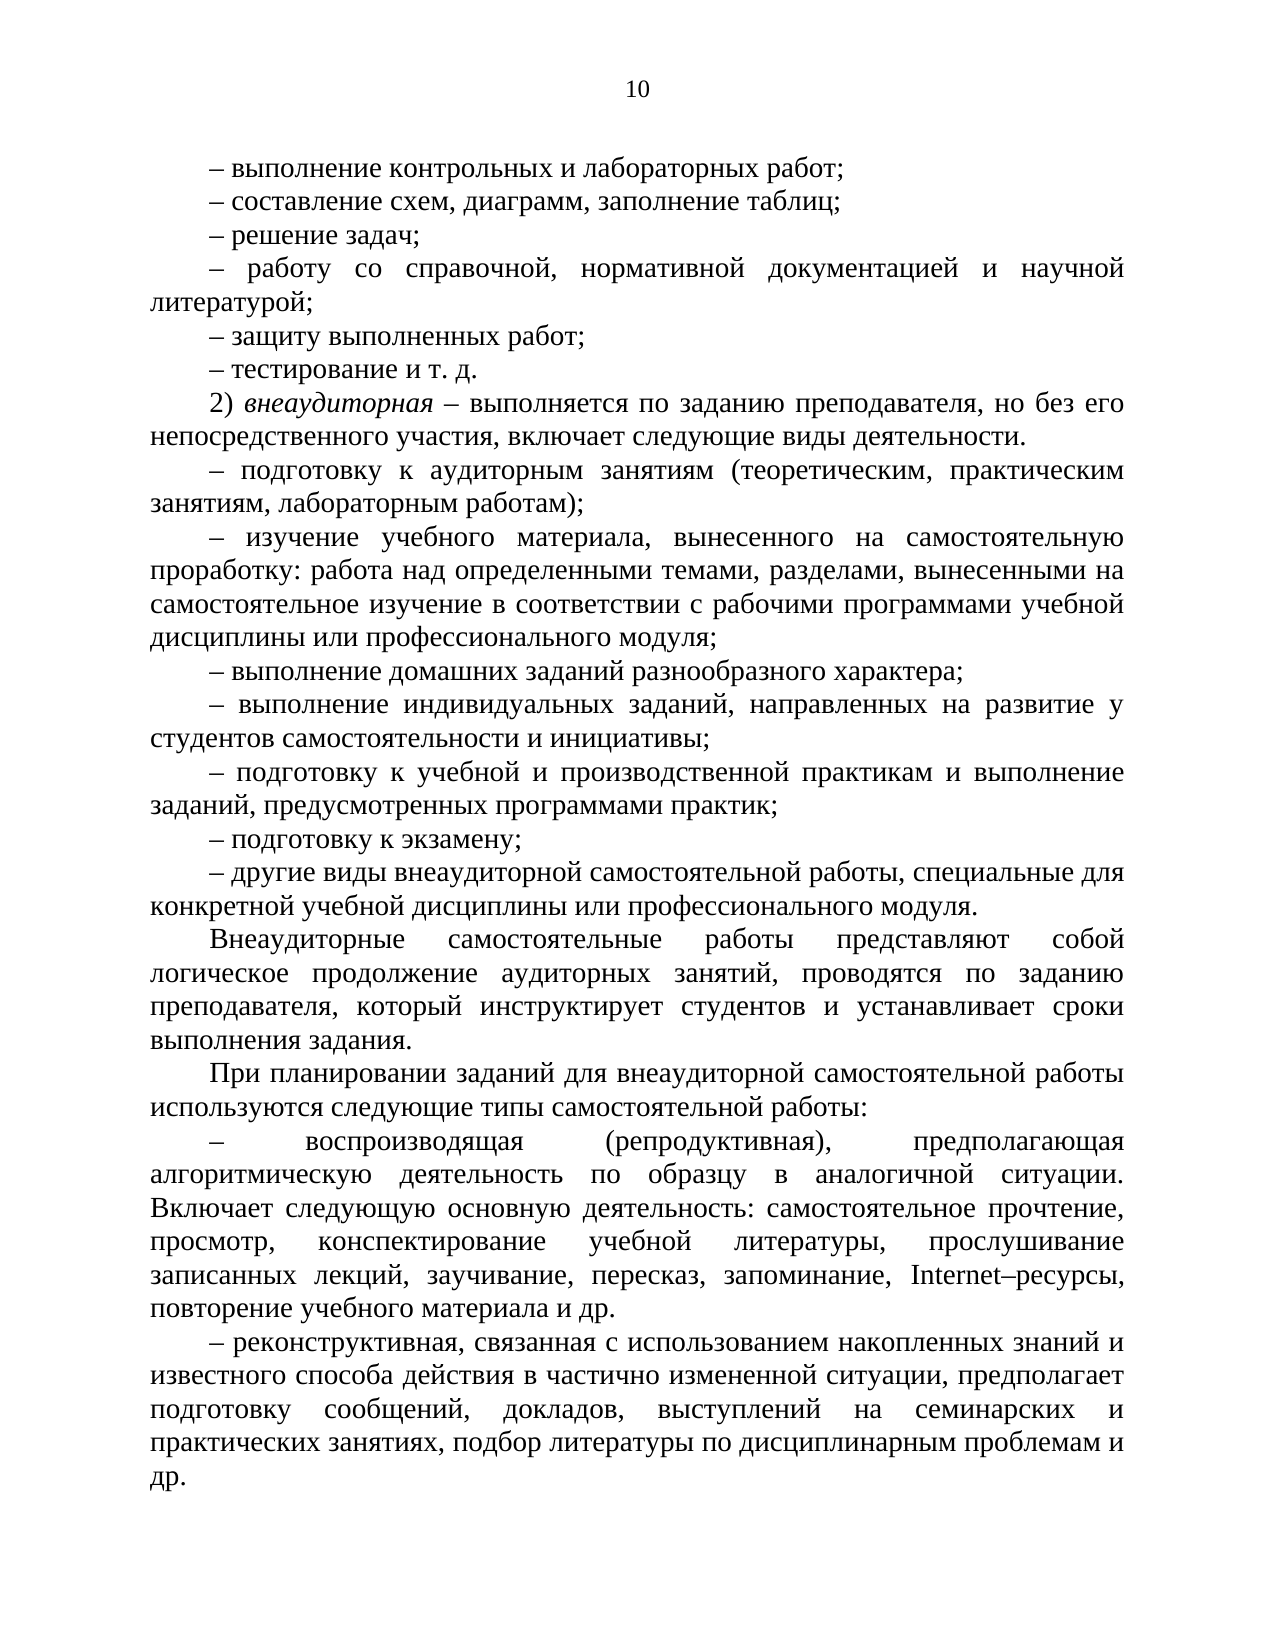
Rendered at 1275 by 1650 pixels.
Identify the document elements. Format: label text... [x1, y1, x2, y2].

text – тестирование и т. д. [150, 351, 1125, 385]
text – выполнение домашних заданий разнообразного характера; [150, 653, 1125, 687]
text – работу со справочной, нормативной документацией и научной литературой; [150, 251, 1125, 318]
text – составление схем, диаграмм, заполнение таблиц; [150, 183, 1125, 217]
text – реконструктивная, связанная с использованием накопленных знаний и известного способа действия в частично измененной ситуации, предполагает подготовку сообщений, докладов, выступлений на семинарских и практических занятиях, подбор литературы по дисциплинарным проблемам и др. [150, 1324, 1125, 1492]
text 2) внеаудиторная – выполняется по заданию преподавателя, но без его непосредственного участия, включает следующие виды деятельности. [150, 385, 1125, 452]
text Внеаудиторные самостоятельные работы представляют собой логическое продолжение аудиторных занятий, проводятся по заданию преподавателя, который инструктирует студентов и устанавливает сроки выполнения задания. [150, 921, 1125, 1056]
text – защиту выполненных работ; [150, 318, 1125, 351]
text – выполнение индивидуальных заданий, направленных на развитие у студентов самостоятельности и инициативы; [150, 687, 1125, 754]
text – решение задач; [150, 217, 1125, 251]
text – изучение учебного материала, вынесенного на самостоятельную проработку: работа над определенными темами, разделами, вынесенными на самостоятельное изучение в соответствии с рабочими программами учебной дисциплины или профессионального модуля; [150, 519, 1125, 653]
text – подготовку к экзамену; [150, 821, 1125, 854]
text – другие виды внеаудиторной самостоятельной работы, специальные для конкретной учебной дисциплины или профессионального модуля. [150, 854, 1125, 921]
text – подготовку к аудиторным занятиям (теоретическим, практическим занятиям, лабораторным работам); [150, 452, 1125, 519]
text При планировании заданий для внеаудиторной самостоятельной работы используются следующие типы самостоятельной работы: [150, 1056, 1125, 1123]
text – выполнение контрольных и лабораторных работ; [150, 150, 1125, 183]
text – подготовку к учебной и производственной практикам и выполнение заданий, предусмотренных программами практик; [150, 754, 1125, 821]
text – воспроизводящая (репродуктивная), предполагающая алгоритмическую деятельность по образцу в аналогичной ситуации. Включает следующую основную деятельность: самостоятельное прочтение, просмотр, конспектирование учебной литературы, прослушивание записанных лекций, заучивание, пересказ, запоминание, Internet–ресурсы, повторение учебного материала и др. [150, 1123, 1125, 1324]
